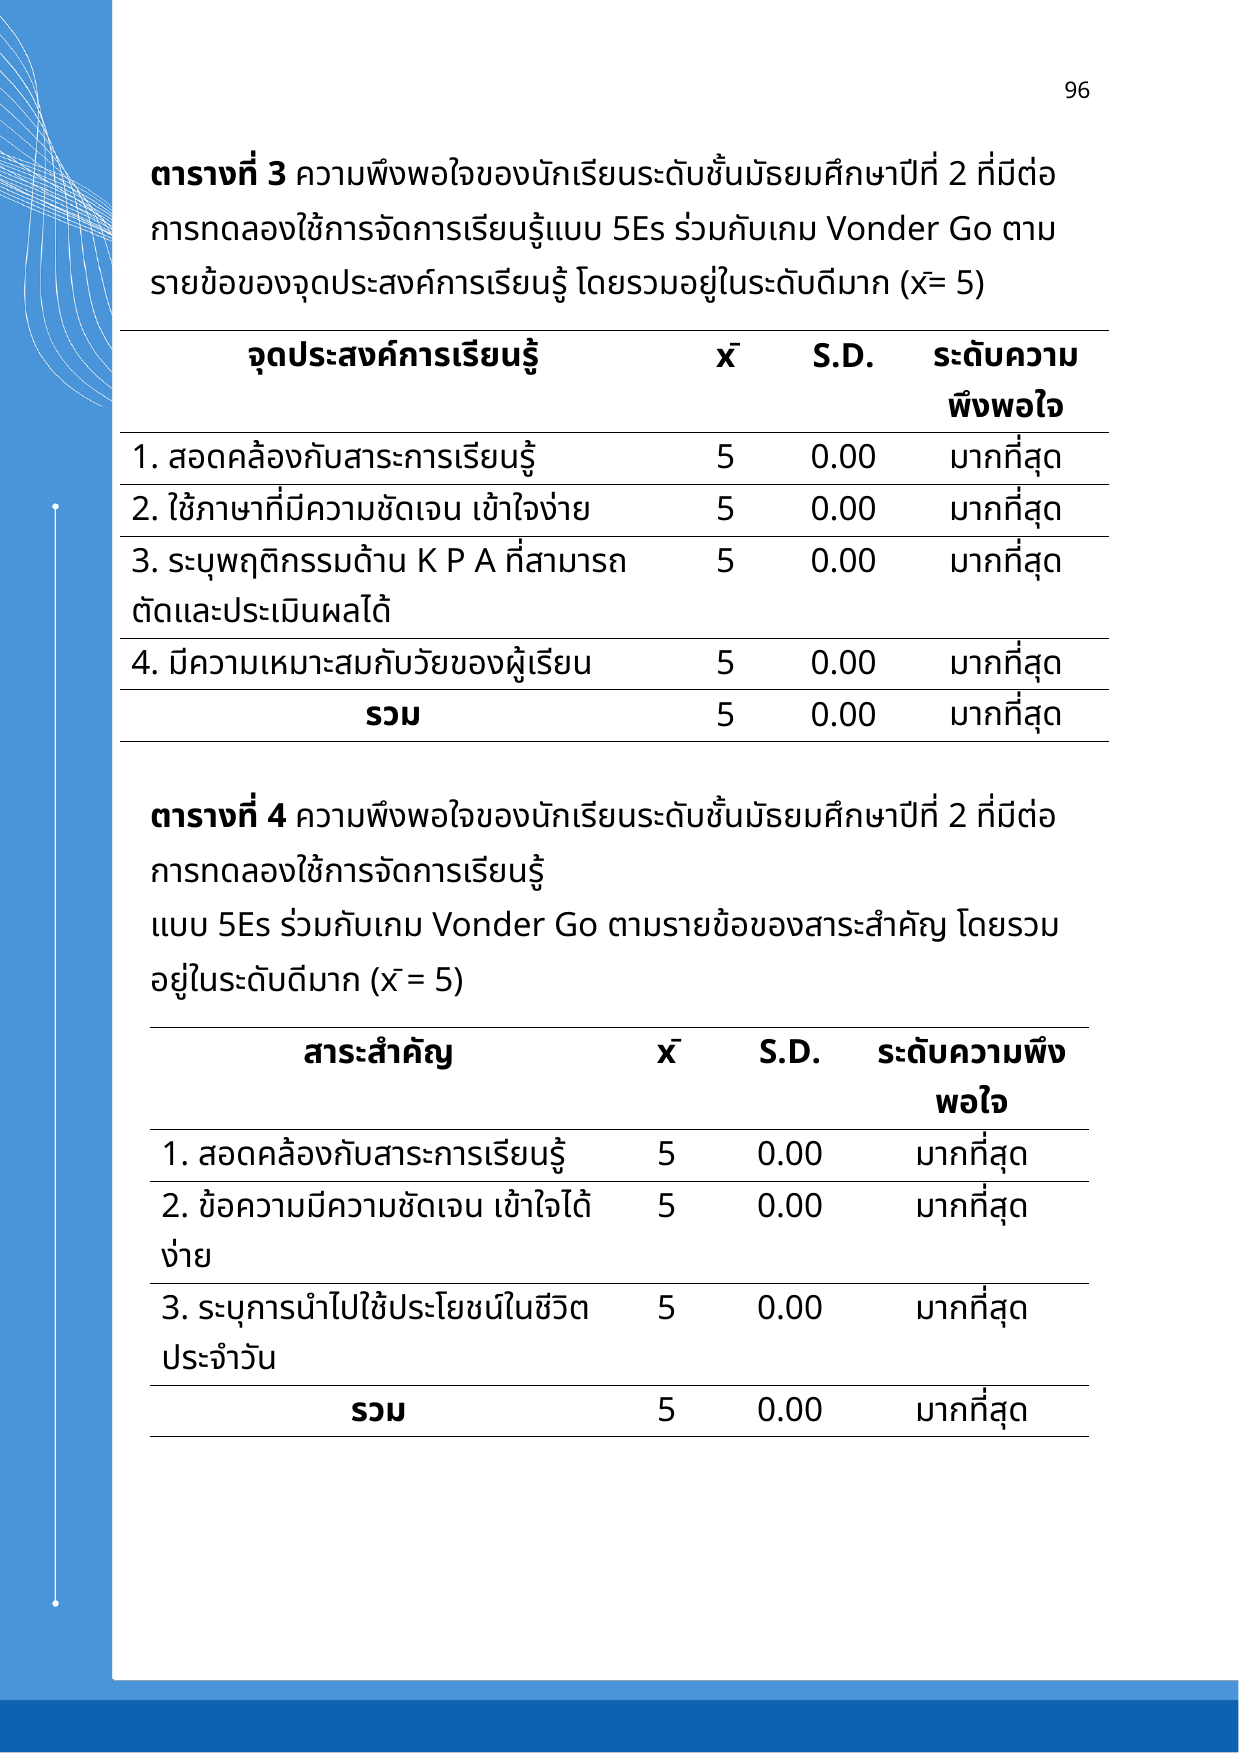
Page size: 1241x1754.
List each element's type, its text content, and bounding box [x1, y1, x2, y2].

table_cell 0.00 [725, 1130, 854, 1181]
table_cell 0.00 [725, 1182, 854, 1283]
table_cell 2. ข้อความมีความชัดเจน เข้าใจได้ง่าย [150, 1182, 607, 1283]
table_cell 1. สอดคล้องกับสาระการเรียนรู้ [150, 1130, 607, 1181]
table_cell มากที่สุด [903, 690, 1109, 741]
table_header ระดับความพึงพอใจ [903, 331, 1109, 432]
table_cell 3. ระบุพฤติกรรมด้าน K P A ที่สามารถตัดและประเมินผลได้ [120, 537, 666, 638]
text ตารางที่ 4 ความพึงพอใจของนักเรียนระดับชั้นมัธยมศึกษาปีที่ 2 ที่มีต่อการทดลองใช้การจัดการเรียนรู้ แบบ 5Es ร่วมกับเกม Vonder Go ตามรายข้อของสาระสำคัญ โดยรวมอยู่ในระดับดีมาก (x̄ = 5) [150, 792, 1090, 1006]
table_cell 5 [607, 1182, 725, 1283]
table_cell 0.00 [725, 1386, 854, 1436]
table_cell มากที่สุด [903, 433, 1109, 484]
table_cell มากที่สุด [854, 1386, 1089, 1436]
table_cell 5 [666, 690, 784, 741]
table_header ระดับความพึงพอใจ [854, 1028, 1089, 1129]
table_cell มากที่สุด [903, 485, 1109, 536]
table_cell 3. ระบุการนำไปใช้ประโยชน์ในชีวิตประจำวัน [150, 1284, 607, 1385]
table_header x̄ [666, 331, 784, 432]
table_cell รวม [150, 1386, 607, 1436]
table_cell 5 [666, 485, 784, 536]
table_cell มากที่สุด [854, 1182, 1089, 1283]
table_cell 0.00 [784, 537, 902, 638]
table_cell รวม [120, 690, 666, 741]
table_cell 0.00 [784, 639, 902, 689]
table_cell 4. มีความเหมาะสมกับวัยของผู้เรียน [120, 639, 666, 689]
table_cell 5 [607, 1386, 725, 1436]
text ตารางที่ 3 ความพึงพอใจของนักเรียนระดับชั้นมัธยมศึกษาปีที่ 2 ที่มีต่อการทดลองใช้การจัดการเรียนรู้แบบ 5Es ร่วมกับเกม Vonder Go ตามรายข้อของจุดประสงค์การเรียนรู้ โดยรวมอยู่ในระดับดีมาก (x̄= 5) [150, 150, 1090, 310]
table_cell 2. ใช้ภาษาที่มีความชัดเจน เข้าใจง่าย [120, 485, 666, 536]
table_cell มากที่สุด [854, 1284, 1089, 1385]
table_cell 0.00 [784, 485, 902, 536]
table_cell 5 [607, 1284, 725, 1385]
table_header สาระสำคัญ [150, 1028, 607, 1129]
table_cell 0.00 [725, 1284, 854, 1385]
table_cell 0.00 [784, 690, 902, 741]
table_header S.D. [725, 1028, 854, 1129]
table_header จุดประสงค์การเรียนรู้ [120, 331, 666, 432]
table_cell 5 [666, 433, 784, 484]
picture [0, 0, 1239, 1753]
table_cell 5 [666, 537, 784, 638]
table_cell 1. สอดคล้องกับสาระการเรียนรู้ [120, 433, 666, 484]
table_header S.D. [784, 331, 902, 432]
table_header x̄ [607, 1028, 725, 1129]
table_cell 5 [666, 639, 784, 689]
table_cell มากที่สุด [903, 537, 1109, 638]
table_cell 0.00 [784, 433, 902, 484]
table_cell มากที่สุด [854, 1130, 1089, 1181]
table_cell 5 [607, 1130, 725, 1181]
table_cell มากที่สุด [903, 639, 1109, 689]
